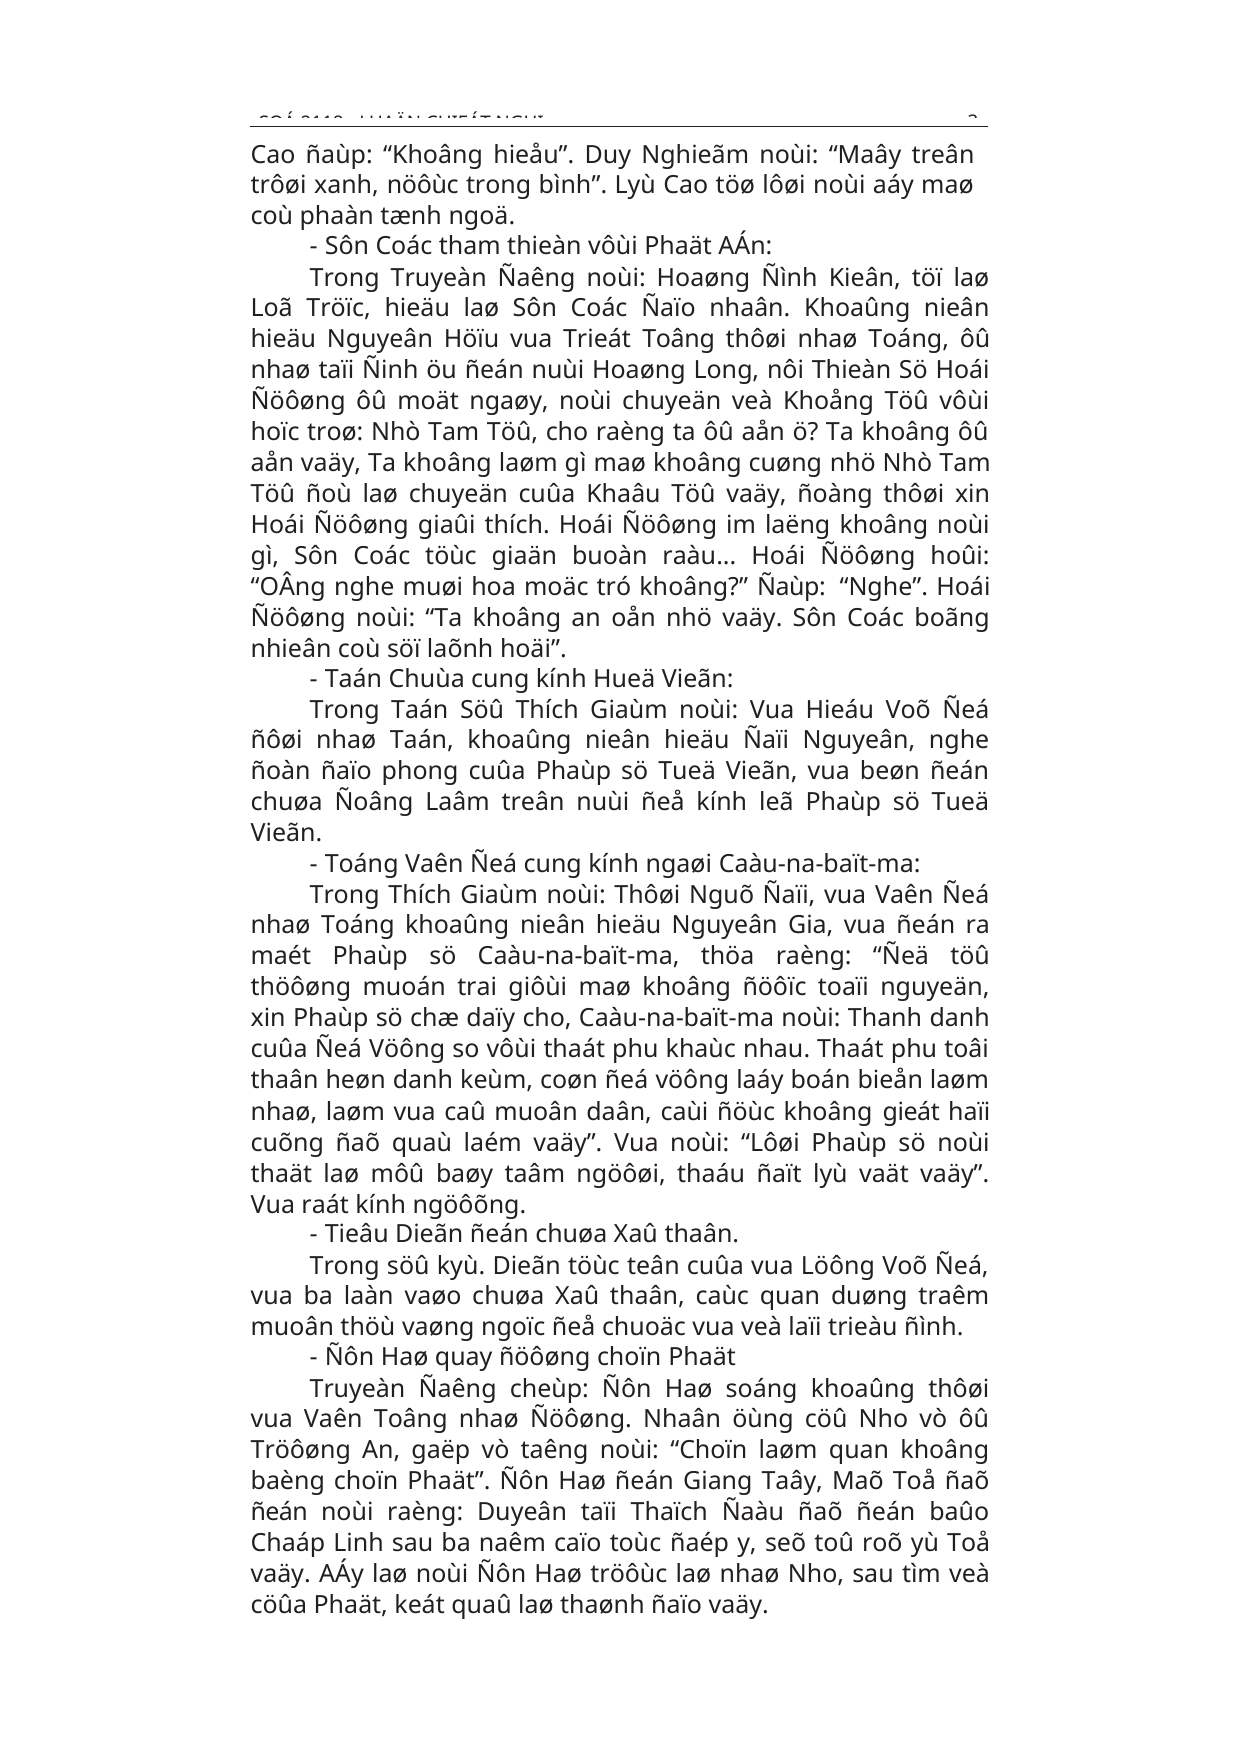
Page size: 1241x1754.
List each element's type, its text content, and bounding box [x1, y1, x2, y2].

text Truyeàn Ñaêng cheùp: Ñôn Haø soáng khoaûng thôøi vua Vaên Toâng nhaø Ñöôøng. Nhaân öùng cöû Nho vò ôû Tröôøng An, gaëp vò taêng noùi: “Choïn laøm quan khoâng baèng choïn Phaät”. Ñôn Haø ñeán Giang Taây, Maõ Toå ñaõ ñeán noùi raèng: Duyeân taïi Thaïch Ñaàu ñaõ ñeán baûo Chaáp Linh sau ba naêm caïo toùc ñaép y, seõ toû roõ yù Toå vaäy. AÁy laø noùi Ñôn Haø tröôùc laø nhaø Nho, sau tìm veà cöûa Phaät, keát quaû laø thaønh ñaïo vaäy. [250, 1373, 990, 1621]
text Cao ñaùp: “Khoâng hieåu”. Duy Nghieãm noùi: “Maây treân trôøi xanh, nöôùc trong bình”. Lyù Cao töø lôøi noùi aáy maø coù phaàn tænh ngoä. [250, 138, 975, 231]
list Ñôn Haø quay ñöôøng choïn Phaät [309, 1343, 1065, 1371]
list Taán Chuùa cung kính Hueä Vieãn: [309, 665, 1065, 693]
text Trong Taán Söû Thích Giaùm noùi: Vua Hieáu Voõ Ñeá ñôøi nhaø Taán, khoaûng nieân hieäu Ñaïi Nguyeân, nghe ñoàn ñaïo phong cuûa Phaùp sö Tueä Vieãn, vua beøn ñeán chuøa Ñoâng Laâm treân nuùi ñeå kính leã Phaùp sö Tueä Vieãn. [250, 694, 990, 849]
text Trong Thích Giaùm noùi: Thôøi Nguõ Ñaïi, vua Vaên Ñeá nhaø Toáng khoaûng nieân hieäu Nguyeân Gia, vua ñeán ra maét Phaùp sö Caàu-na-baït-ma, thöa raèng: “Ñeä töû thöôøng muoán trai giôùi maø khoâng ñöôïc toaïi nguyeän, xin Phaùp sö chæ daïy cho, Caàu-na-baït-ma noùi: Thanh danh cuûa Ñeá Vöông so vôùi thaát phu khaùc nhau. Thaát phu toâi thaân heøn danh keùm, coøn ñeá vöông laáy boán bieån laøm nhaø, laøm vua caû muoân daân, caùi ñöùc khoâng gieát haïi cuõng ñaõ quaù laém vaäy”. Vua noùi: “Lôøi Phaùp sö noùi thaät laø môû baøy taâm ngöôøi, thaáu ñaït lyù vaät vaäy”. Vua raát kính ngöôõng. [250, 879, 990, 1220]
text Trong Truyeàn Ñaêng noùi: Hoaøng Ñình Kieân, töï laø Loã Tröïc, hieäu laø Sôn Coác Ñaïo nhaân. Khoaûng nieân hieäu Nguyeân Höïu vua Trieát Toâng thôøi nhaø Toáng, ôû nhaø taïi Ñinh öu ñeán nuùi Hoaøng Long, nôi Thieàn Sö Hoái Ñöôøng ôû moät ngaøy, noùi chuyeän veà Khoång Töû vôùi hoïc troø: Nhò Tam Töû, cho raèng ta ôû aån ö? Ta khoâng ôû aån vaäy, Ta khoâng laøm gì maø khoâng cuøng nhö Nhò Tam Töû ñoù laø chuyeän cuûa Khaâu Töû vaäy, ñoàng thôøi xin Hoái Ñöôøng giaûi thích. Hoái Ñöôøng im laëng khoâng noùi gì, Sôn Coác töùc giaän buoàn raàu... Hoái Ñöôøng hoûi: “OÂng nghe muøi hoa moäc tró khoâng?” Ñaùp: “Nghe”. Hoái Ñöôøng noùi: “Ta khoâng an oån nhö vaäy. Sôn Coác boãng nhieân coù söï laõnh hoäi”. [250, 261, 990, 665]
list Sôn Coác tham thieàn vôùi Phaät AÁn: [309, 231, 1065, 260]
list Toáng Vaên Ñeá cung kính ngaøi Caàu-na-baït-ma: [309, 849, 1065, 878]
list Tieâu Dieãn ñeán chuøa Xaû thaân. [309, 1220, 1065, 1249]
text Trong söû kyù. Dieãn töùc teân cuûa vua Löông Voõ Ñeá, vua ba laàn vaøo chuøa Xaû thaân, caùc quan duøng traêm muoân thöù vaøng ngoïc ñeå chuoäc vua veà laïi trieàu ñình. [250, 1250, 990, 1343]
